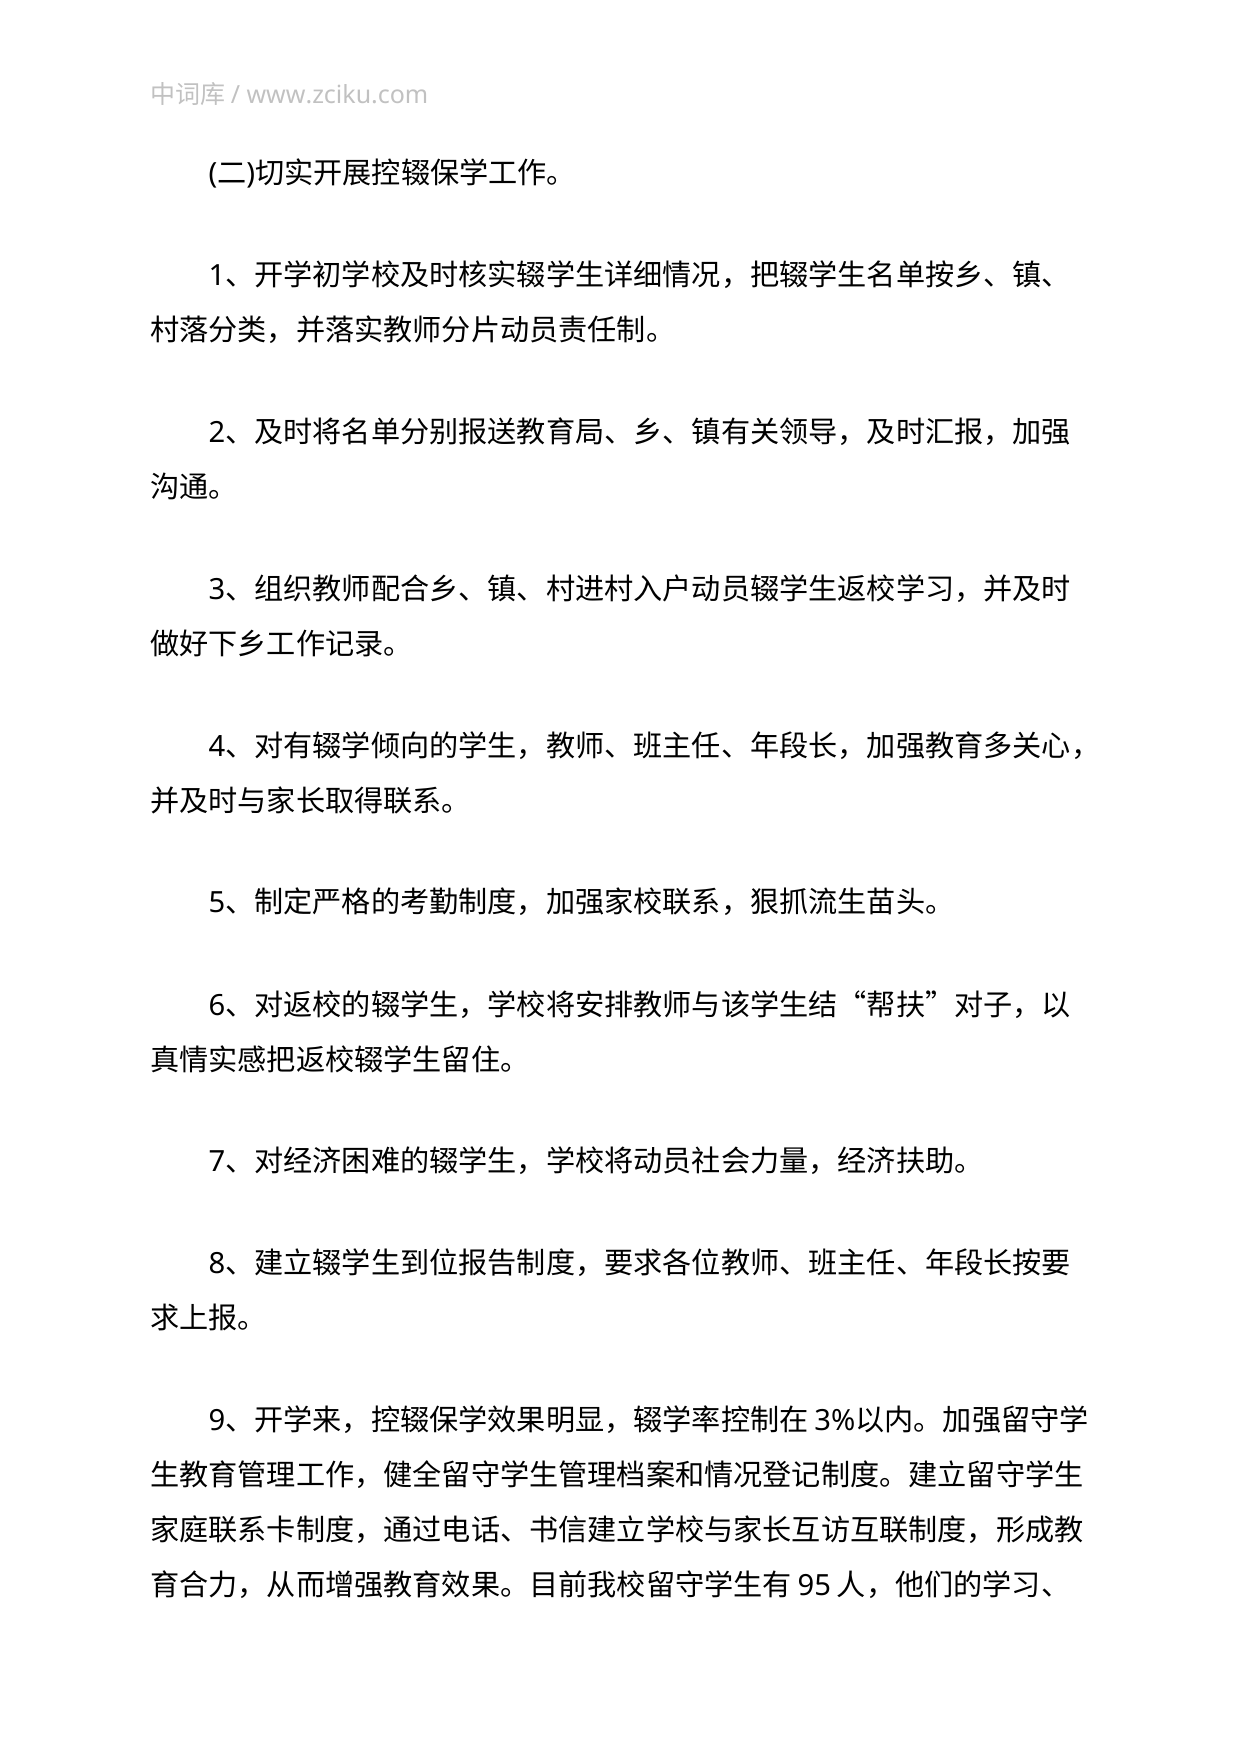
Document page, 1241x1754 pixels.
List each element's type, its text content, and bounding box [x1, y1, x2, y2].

text (二)切实开展控辍保学工作。 [150, 150, 1090, 192]
text 8、建立辍学生到位报告制度，要求各位教师、班主任、年段长按要求上报。 [150, 1240, 1090, 1337]
text 1、开学初学校及时核实辍学生详细情况，把辍学生名单按乡、镇、村落分类，并落实教师分片动员责任制。 [150, 252, 1090, 349]
text 7、对经济困难的辍学生，学校将动员社会力量，经济扶助。 [150, 1138, 1090, 1180]
text 6、对返校的辍学生，学校将安排教师与该学生结“帮扶”对子，以真情实感把返校辍学生留住。 [150, 981, 1090, 1078]
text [150, 1397, 1090, 1604]
text 5、制定严格的考勤制度，加强家校联系，狠抓流生苗头。 [150, 879, 1090, 921]
text 4、对有辍学倾向的学生，教师、班主任、年段长，加强教育多关心，并及时与家长取得联系。 [150, 722, 1090, 819]
text 2、及时将名单分别报送教育局、乡、镇有关领导，及时汇报，加强沟通。 [150, 409, 1090, 506]
text 3、组织教师配合乡、镇、村进村入户动员辍学生返校学习，并及时做好下乡工作记录。 [150, 566, 1090, 663]
